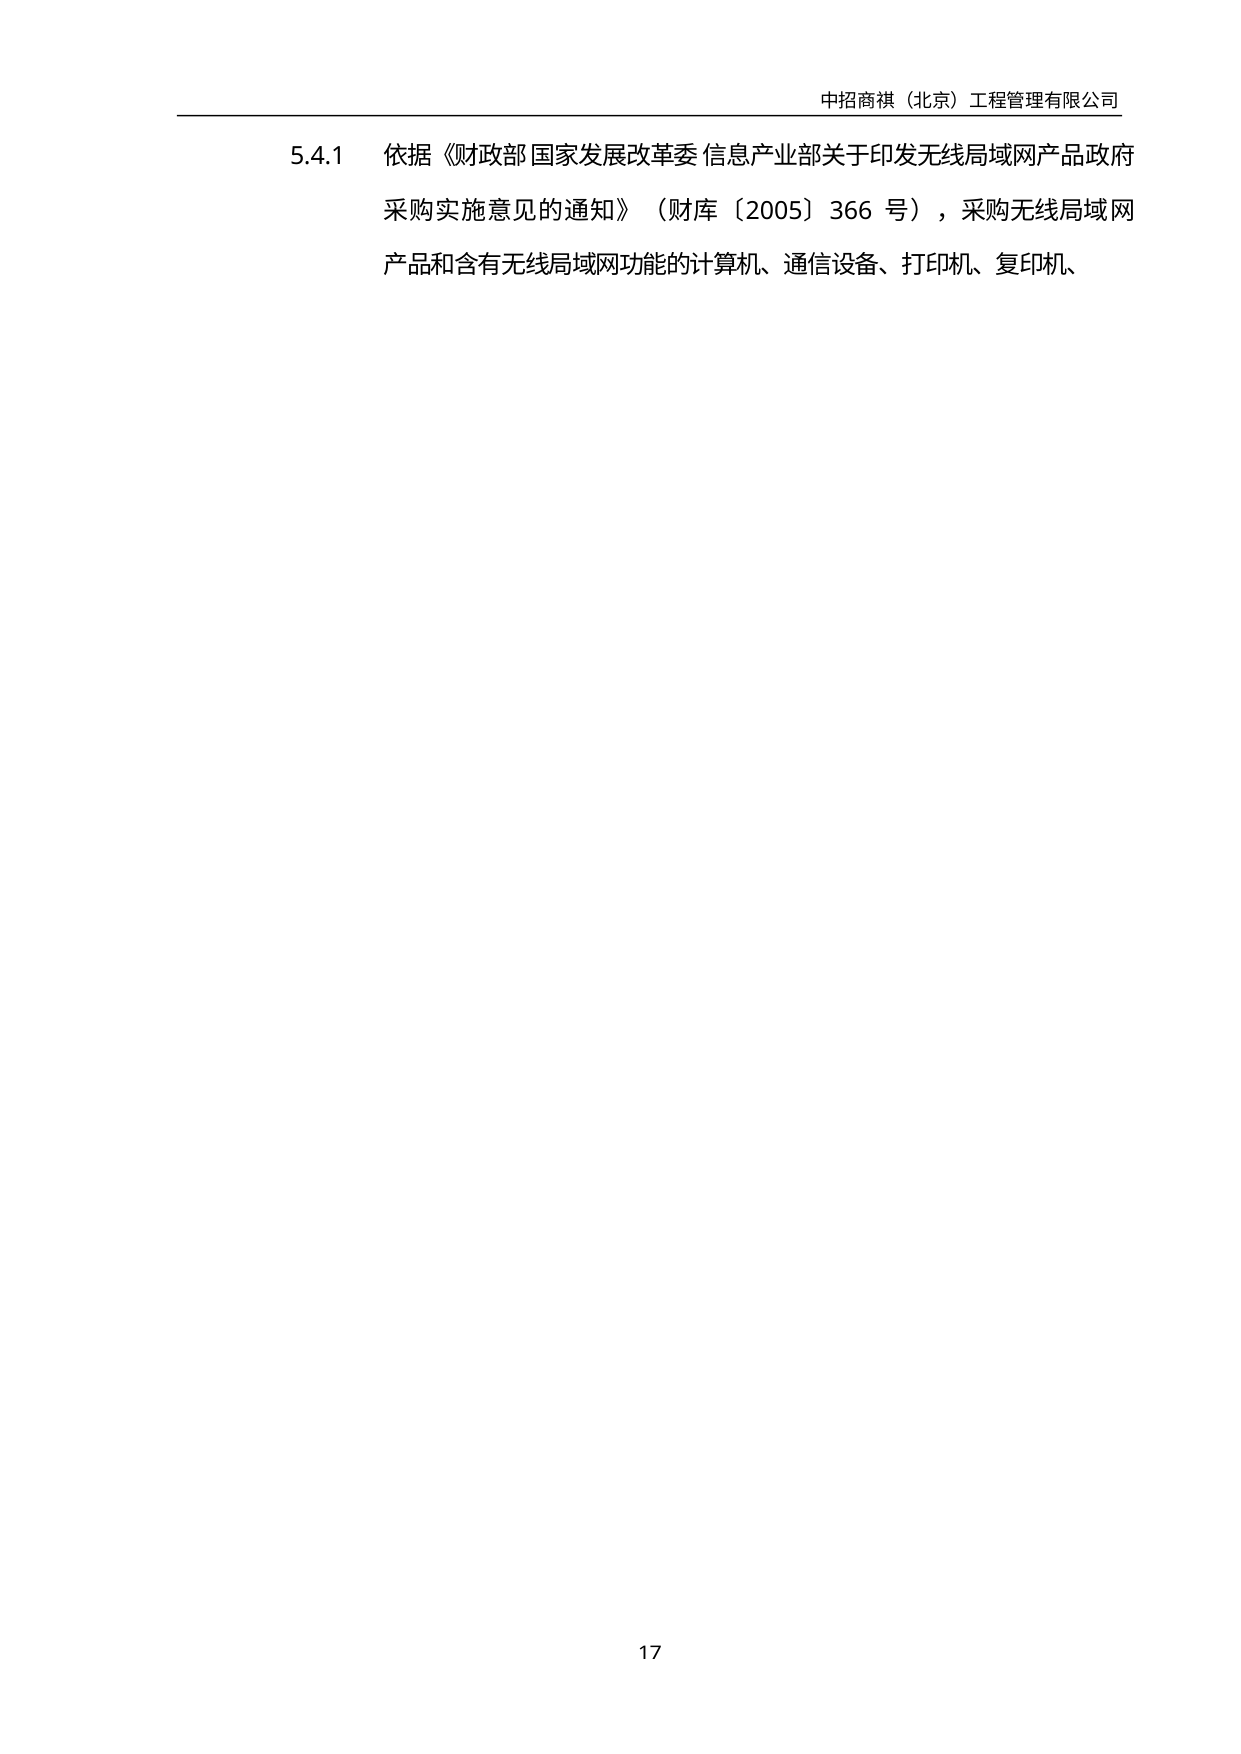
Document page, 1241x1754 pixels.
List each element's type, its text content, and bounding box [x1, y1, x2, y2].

list 依据《财政部 国家发展改革委 信息产业部关于印发无线局域网产品政府采购实施意见的通知》（财库〔2005〕366 号），采购无线局域网产品和含有无线局域网功能的计算机、通信设备、打印机、复印机、 [290, 135, 1135, 281]
